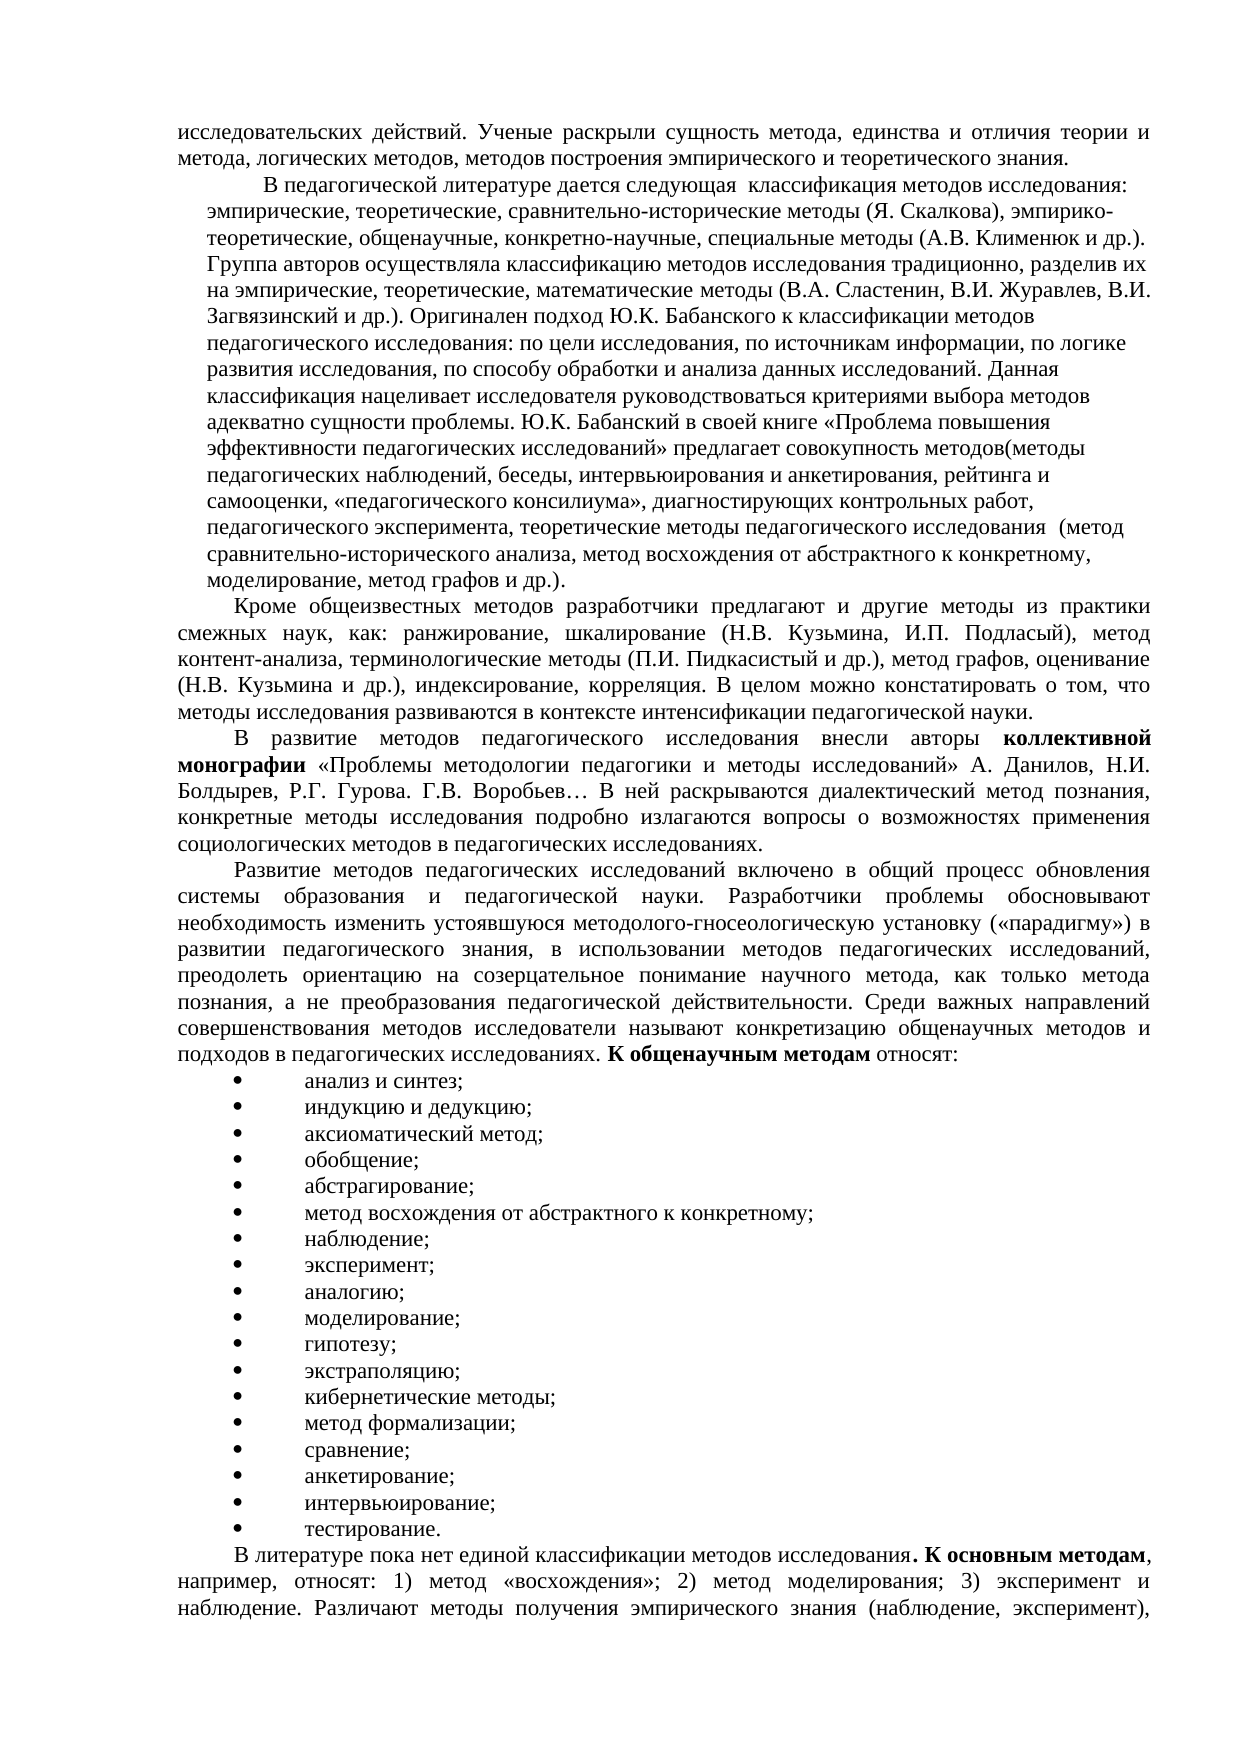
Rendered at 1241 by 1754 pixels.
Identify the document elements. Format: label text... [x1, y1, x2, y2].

list индукцию и дедукцию; [177, 1093, 1152, 1119]
list эксперимент; [177, 1251, 1152, 1278]
text Развитие методов педагогических исследований включено в общий процесс обновления системы образования и педагогической науки. Разработчики проблемы обосновывают необходимость изменить устоявшуюся методолого-гносеологическую установку («парадигму») в развитии педагогического знания, в использовании методов педагогических исследований, преодолеть ориентацию на созерцательное понимание научного метода, как только метода познания, а не преобразования педагогической действительности. Среди важных направлений совершенствования методов исследователи называют конкретизацию общенаучных методов и подходов в педагогических исследованиях. К общенаучным методам относят: [177, 856, 1152, 1067]
list абстрагирование; [177, 1172, 1152, 1199]
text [177, 118, 1152, 171]
list экстраполяцию; [177, 1357, 1152, 1383]
list гипотезу; [177, 1330, 1152, 1357]
list анкетирование; [177, 1462, 1152, 1488]
list обобщение; [177, 1146, 1152, 1172]
list тестирование. [177, 1515, 1152, 1541]
list метод формализации; [177, 1409, 1152, 1436]
list кибернетические методы; [177, 1383, 1152, 1409]
list аксиоматический метод; [177, 1119, 1152, 1146]
text Кроме общеизвестных методов разработчики предлагают и другие методы из практики смежных наук, как: ранжирование, шкалирование (Н.В. Кузьмина, И.П. Подласый), метод контент-анализа, терминологические методы (П.И. Пидкасистый и др.), метод графов, оценивание (Н.В. Кузьмина и др.), индексирование, корреляция. В целом можно констатировать о том, что методы исследования развиваются в контексте интенсификации педагогической науки. [177, 592, 1152, 724]
list сравнение; [177, 1436, 1152, 1462]
list аналогию; [177, 1278, 1152, 1304]
list моделирование; [177, 1304, 1152, 1330]
list интервьюирование; [177, 1488, 1152, 1515]
text В педагогической литературе дается следующая классификация методов исследования: эмпирические, теоретические, сравнительно-исторические методы (Я. Скалкова), эмпирико-теоретические, общенаучные, конкретно-научные, специальные методы (А.В. Клименюк и др.). Группа авторов осуществляла классификацию методов исследования традиционно, разделив их на эмпирические, теоретические, математические методы (В.А. Сластенин, В.И. Журавлев, В.И. Загвязинский и др.). Оригинален подход Ю.К. Бабанского к классификации методов педагогического исследования: по цели исследования, по источникам информации, по логике развития исследования, по способу обработки и анализа данных исследований. Данная классификация нацеливает исследователя руководствоваться критериями выбора методов адекватно сущности проблемы. Ю.К. Бабанский в своей книге «Проблема повышения эффективности педагогических исследований» предлагает совокупность методов(методы педагогических наблюдений, беседы, интервьюирования и анкетирования, рейтинга и самооценки, «педагогического консилиума», диагностирующих контрольных работ, педагогического эксперимента, теоретические методы педагогического исследования (метод сравнительно-исторического анализа, метод восхождения от абстрактного к конкретному, моделирование, метод графов и др.). [207, 171, 1152, 592]
list наблюдение; [177, 1225, 1152, 1251]
text В развитие методов педагогического исследования внесли авторы коллективной монографии «Проблемы методологии педагогики и методы исследований» А. Данилов, Н.И. Болдырев, Р.Г. Гурова. Г.В. Воробьев… В ней раскрываются диалектический метод познания, конкретные методы исследования подробно излагаются вопросы о возможностях применения социологических методов в педагогических исследованиях. [177, 724, 1152, 856]
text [177, 1541, 1152, 1620]
list анализ и синтез; [177, 1067, 1152, 1093]
list метод восхождения от абстрактного к конкретному; [177, 1199, 1152, 1225]
